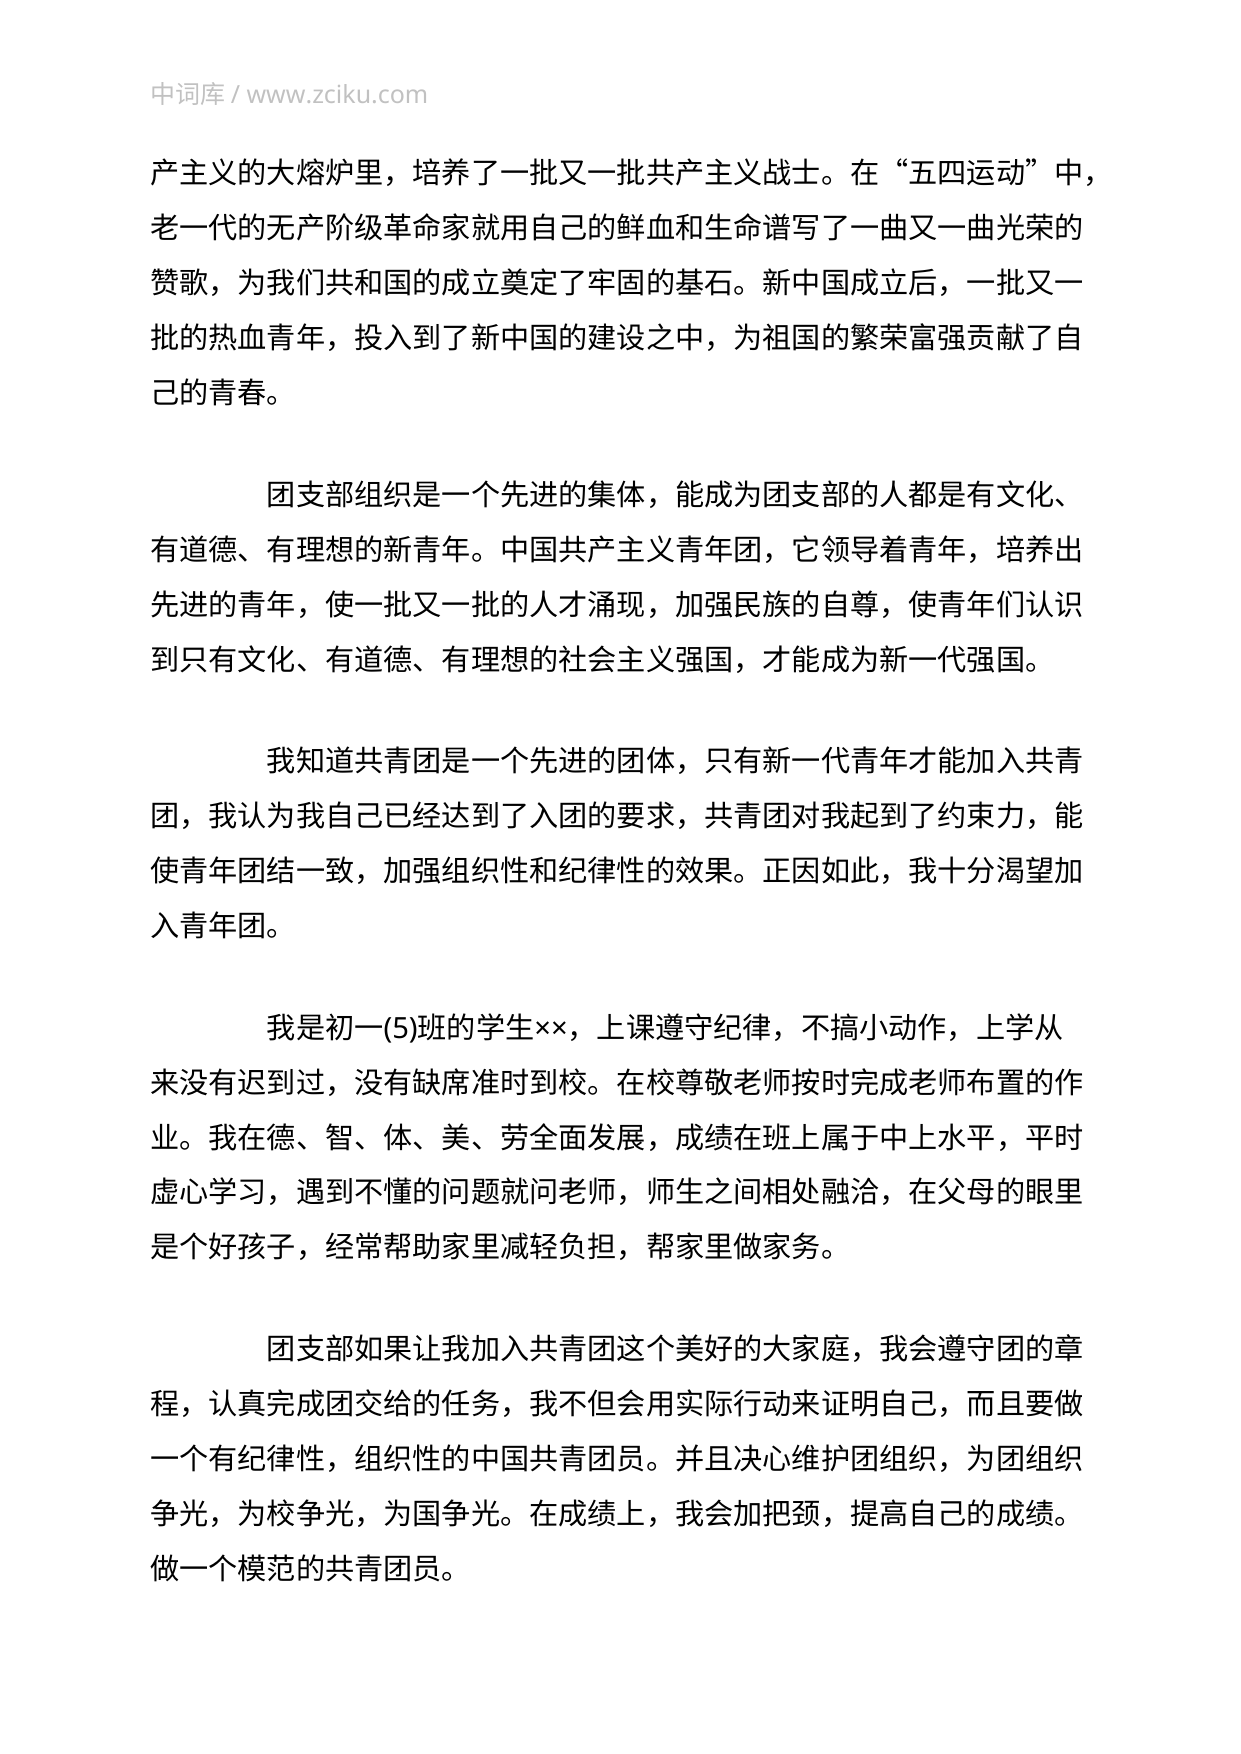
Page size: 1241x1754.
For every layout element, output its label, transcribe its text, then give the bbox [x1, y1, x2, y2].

text 我知道共青团是一个先进的团体，只有新一代青年才能加入共青团，我认为我自己已经达到了入团的要求，共青团对我起到了约束力，能使青年团结一致，加强组织性和纪律性的效果。正因如此，我十分渴望加入青年团。 [150, 738, 1090, 945]
text 我是初一(5)班的学生××，上课遵守纪律，不搞小动作，上学从来没有迟到过，没有缺席准时到校。在校尊敬老师按时完成老师布置的作业。我在德、智、体、美、劳全面发展，成绩在班上属于中上水平，平时虚心学习，遇到不懂的问题就问老师，师生之间相处融洽，在父母的眼里是个好孩子，经常帮助家里减轻负担，帮家里做家务。 [150, 1004, 1090, 1266]
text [150, 150, 1090, 412]
text 团支部如果让我加入共青团这个美好的大家庭，我会遵守团的章程，认真完成团交给的任务，我不但会用实际行动来证明自己，而且要做一个有纪律性，组织性的中国共青团员。并且决心维护团组织，为团组织争光，为校争光，为国争光。在成绩上，我会加把颈，提高自己的成绩。做一个模范的共青团员。 [150, 1326, 1090, 1588]
text 团支部组织是一个先进的集体，能成为团支部的人都是有文化、有道德、有理想的新青年。中国共产主义青年团，它领导着青年，培养出先进的青年，使一批又一批的人才涌现，加强民族的自尊，使青年们认识到只有文化、有道德、有理想的社会主义强国，才能成为新一代强国。 [150, 471, 1090, 678]
